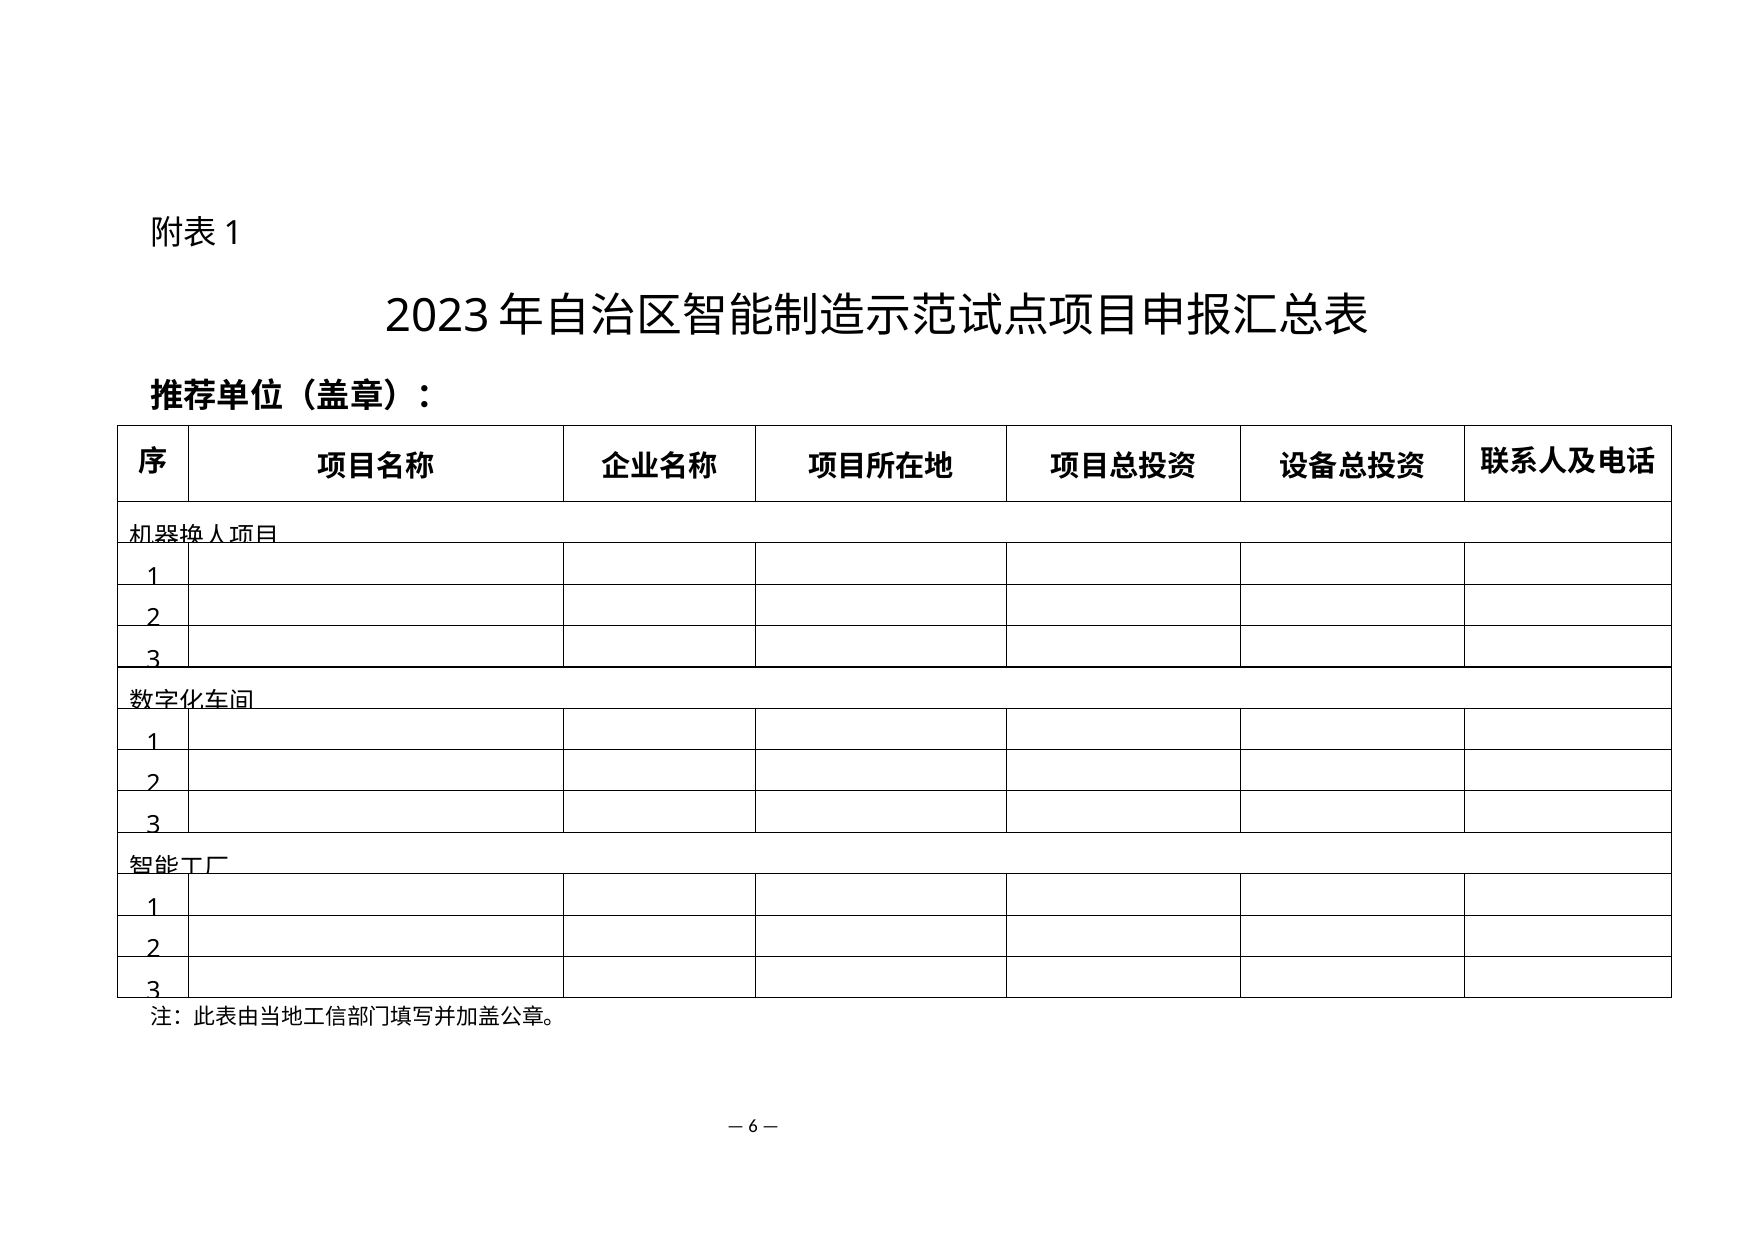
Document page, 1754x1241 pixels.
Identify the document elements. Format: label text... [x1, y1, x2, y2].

text 2023年自治区智能制造示范试点项目申报汇总表 [150, 263, 1604, 360]
table_cell [1007, 585, 1240, 625]
table_cell [189, 585, 563, 625]
table_cell [1241, 916, 1464, 956]
table_cell [1465, 916, 1671, 956]
table_cell [1465, 957, 1671, 997]
text 注：此表由当地工信部门填写并加盖公章。 [150, 998, 1604, 1031]
table_cell [189, 543, 563, 584]
table_cell [1465, 709, 1671, 749]
table_cell [1241, 709, 1464, 749]
table_cell 机器换人项目 [118, 502, 1671, 542]
table_cell 智能工厂 [118, 833, 1671, 873]
table_cell 1 [118, 709, 188, 749]
table_cell [1007, 916, 1240, 956]
table_cell [756, 709, 1006, 749]
table_cell [189, 709, 563, 749]
table_cell [1465, 874, 1671, 914]
table_cell [1465, 543, 1671, 584]
table_cell [1241, 585, 1464, 625]
table_cell [1241, 750, 1464, 790]
table_cell [564, 709, 755, 749]
table_cell [564, 626, 755, 666]
table_header 联系人及电话 （手机） [1465, 426, 1671, 501]
table_cell [756, 916, 1006, 956]
table_cell 2 [118, 585, 188, 625]
table_cell [756, 585, 1006, 625]
table_cell [564, 585, 755, 625]
table_header 项目名称 [189, 426, 563, 501]
table_cell 数字化车间 [118, 668, 1671, 708]
table_cell [564, 957, 755, 997]
table_header 项目所在地 [756, 426, 1006, 501]
table_cell [1007, 709, 1240, 749]
table_cell [1465, 791, 1671, 832]
table_cell [1007, 874, 1240, 914]
table_cell 3 [118, 791, 188, 832]
table_cell [1241, 543, 1464, 584]
table_cell [564, 791, 755, 832]
table_cell 1 [118, 874, 188, 914]
text 推荐单位（盖章）： [150, 360, 1604, 425]
table_cell [1241, 626, 1464, 666]
table_cell [564, 874, 755, 914]
table_cell 2 [118, 750, 188, 790]
table_header 序号 [118, 426, 188, 501]
table_cell 2 [118, 916, 188, 956]
table_cell [189, 791, 563, 832]
table_cell [189, 874, 563, 914]
text 附表1 [150, 198, 1604, 263]
table_header 项目总投资 [1007, 426, 1240, 501]
table_cell [756, 874, 1006, 914]
table_cell [1007, 957, 1240, 997]
table_cell [1007, 626, 1240, 666]
table_cell 3 [118, 626, 188, 666]
table_cell [564, 916, 755, 956]
table_cell [1007, 750, 1240, 790]
table_cell [564, 543, 755, 584]
table_cell [1007, 543, 1240, 584]
table_cell [189, 750, 563, 790]
table_cell [1241, 957, 1464, 997]
table_cell 1 [118, 543, 188, 584]
table_cell [756, 791, 1006, 832]
table_cell [756, 957, 1006, 997]
table_header 企业名称 [564, 426, 755, 501]
table_cell [1465, 585, 1671, 625]
table_cell [756, 543, 1006, 584]
table_cell [1465, 750, 1671, 790]
table_header 设备总投资 [1241, 426, 1464, 501]
table_cell [756, 626, 1006, 666]
table_cell [189, 626, 563, 666]
table_cell [189, 957, 563, 997]
table_cell [1241, 874, 1464, 914]
table_cell [189, 916, 563, 956]
table_cell [564, 750, 755, 790]
table_cell 3 [118, 957, 188, 997]
table_cell [1007, 791, 1240, 832]
table_cell [1465, 626, 1671, 666]
table_cell [1241, 791, 1464, 832]
table_cell [756, 750, 1006, 790]
